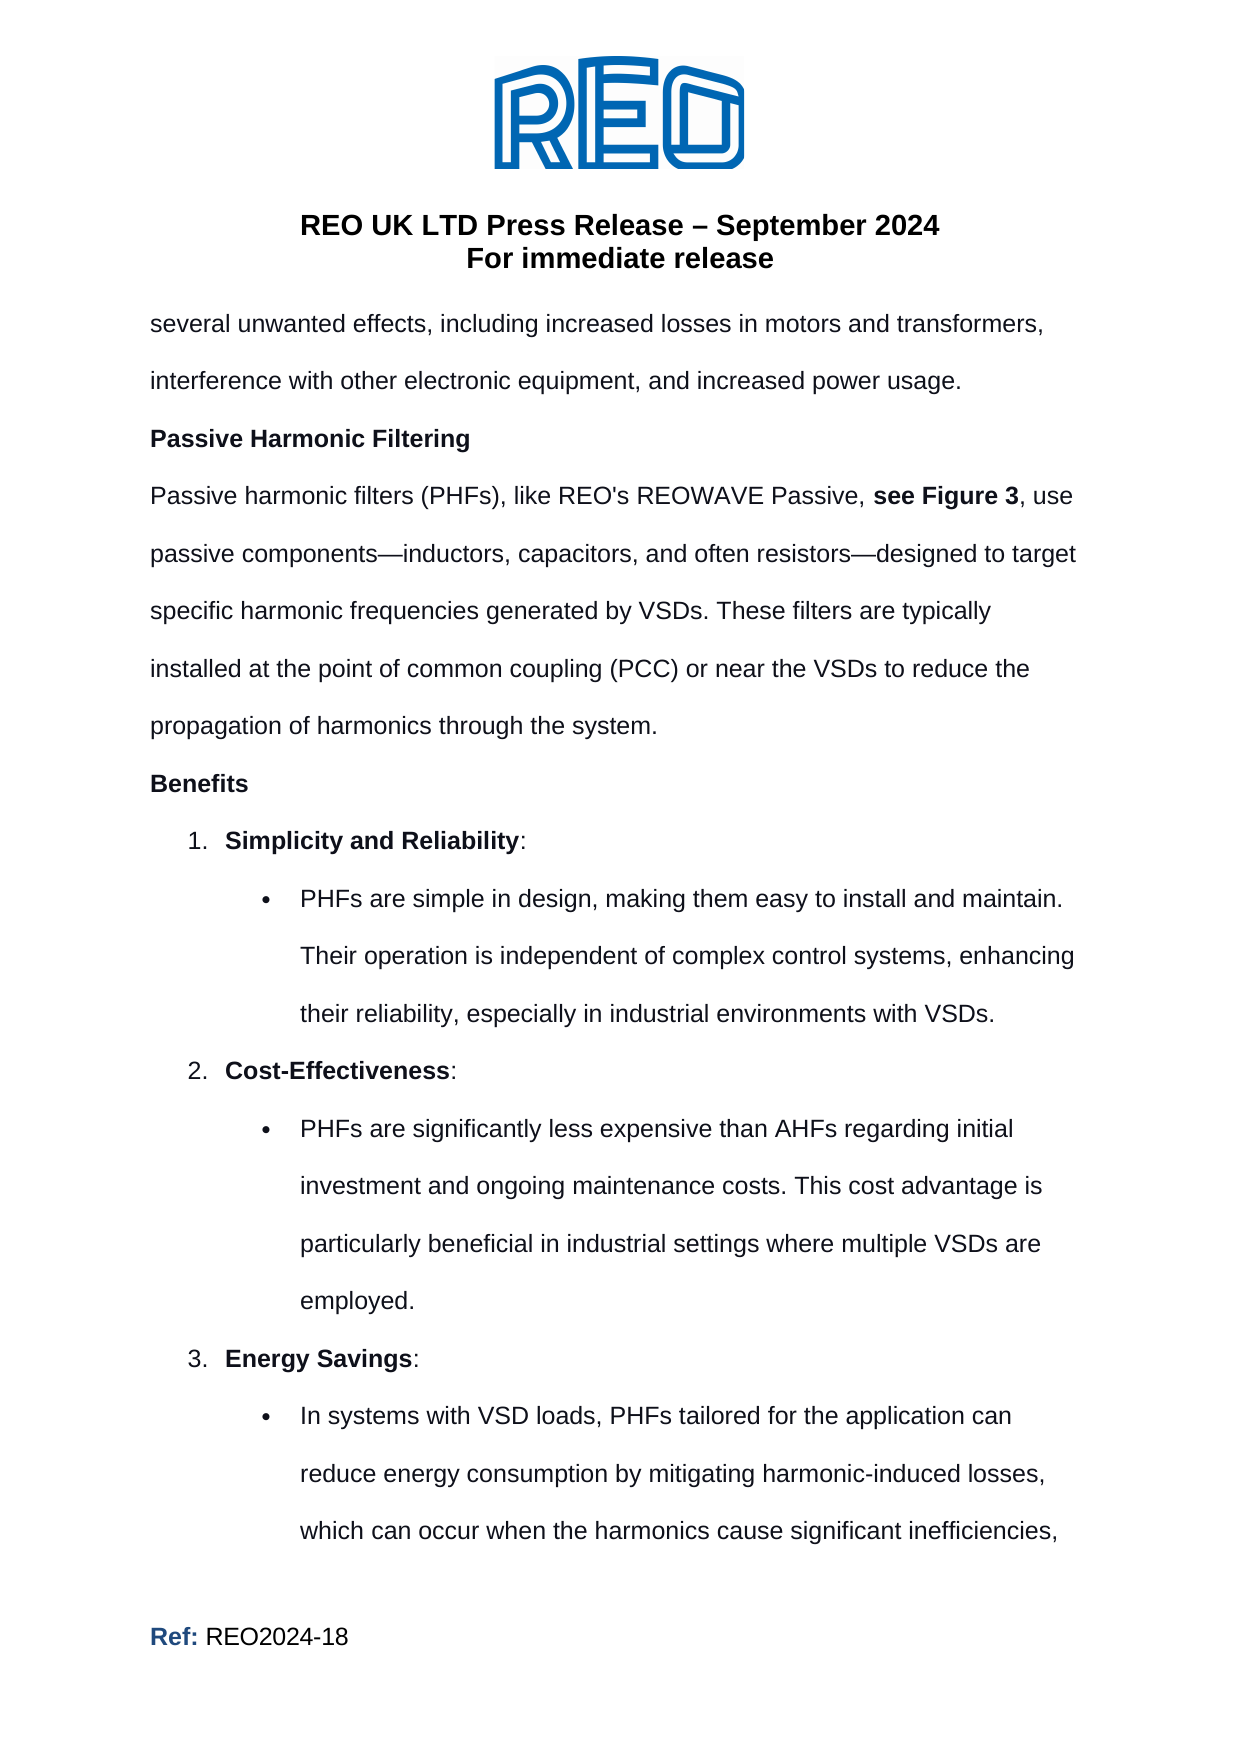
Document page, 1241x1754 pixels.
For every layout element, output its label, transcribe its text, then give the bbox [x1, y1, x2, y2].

picture [494, 56, 745, 169]
list Simplicity and Reliability: [187, 826, 1090, 855]
list Cost-Effectiveness: [187, 1056, 1090, 1085]
list PHFs are simple in design, making them easy to install and maintain. Their operation is independent of complex control systems, enhancing their reliability, especially in industrial environments with VSDs. [262, 883, 1090, 1027]
list PHFs are significantly less expensive than AHFs regarding initial investment and ongoing maintenance costs. This cost advantage is particularly beneficial in industrial settings where multiple VSDs are employed. [262, 1113, 1090, 1315]
text Passive Harmonic Filtering [150, 423, 1090, 452]
text Passive harmonic filters (PHFs), like REO's REOWAVE Passive, see Figure 3, use passive components—inductors, capacitors, and often resistors—designed to target specific harmonic frequencies generated by VSDs. These filters are typically installed at the point of common coupling (PCC) or near the VSDs to reduce the propagation of harmonics through the system. [150, 481, 1090, 740]
list Energy Savings: [187, 1343, 1090, 1372]
text Benefits [150, 768, 1090, 797]
